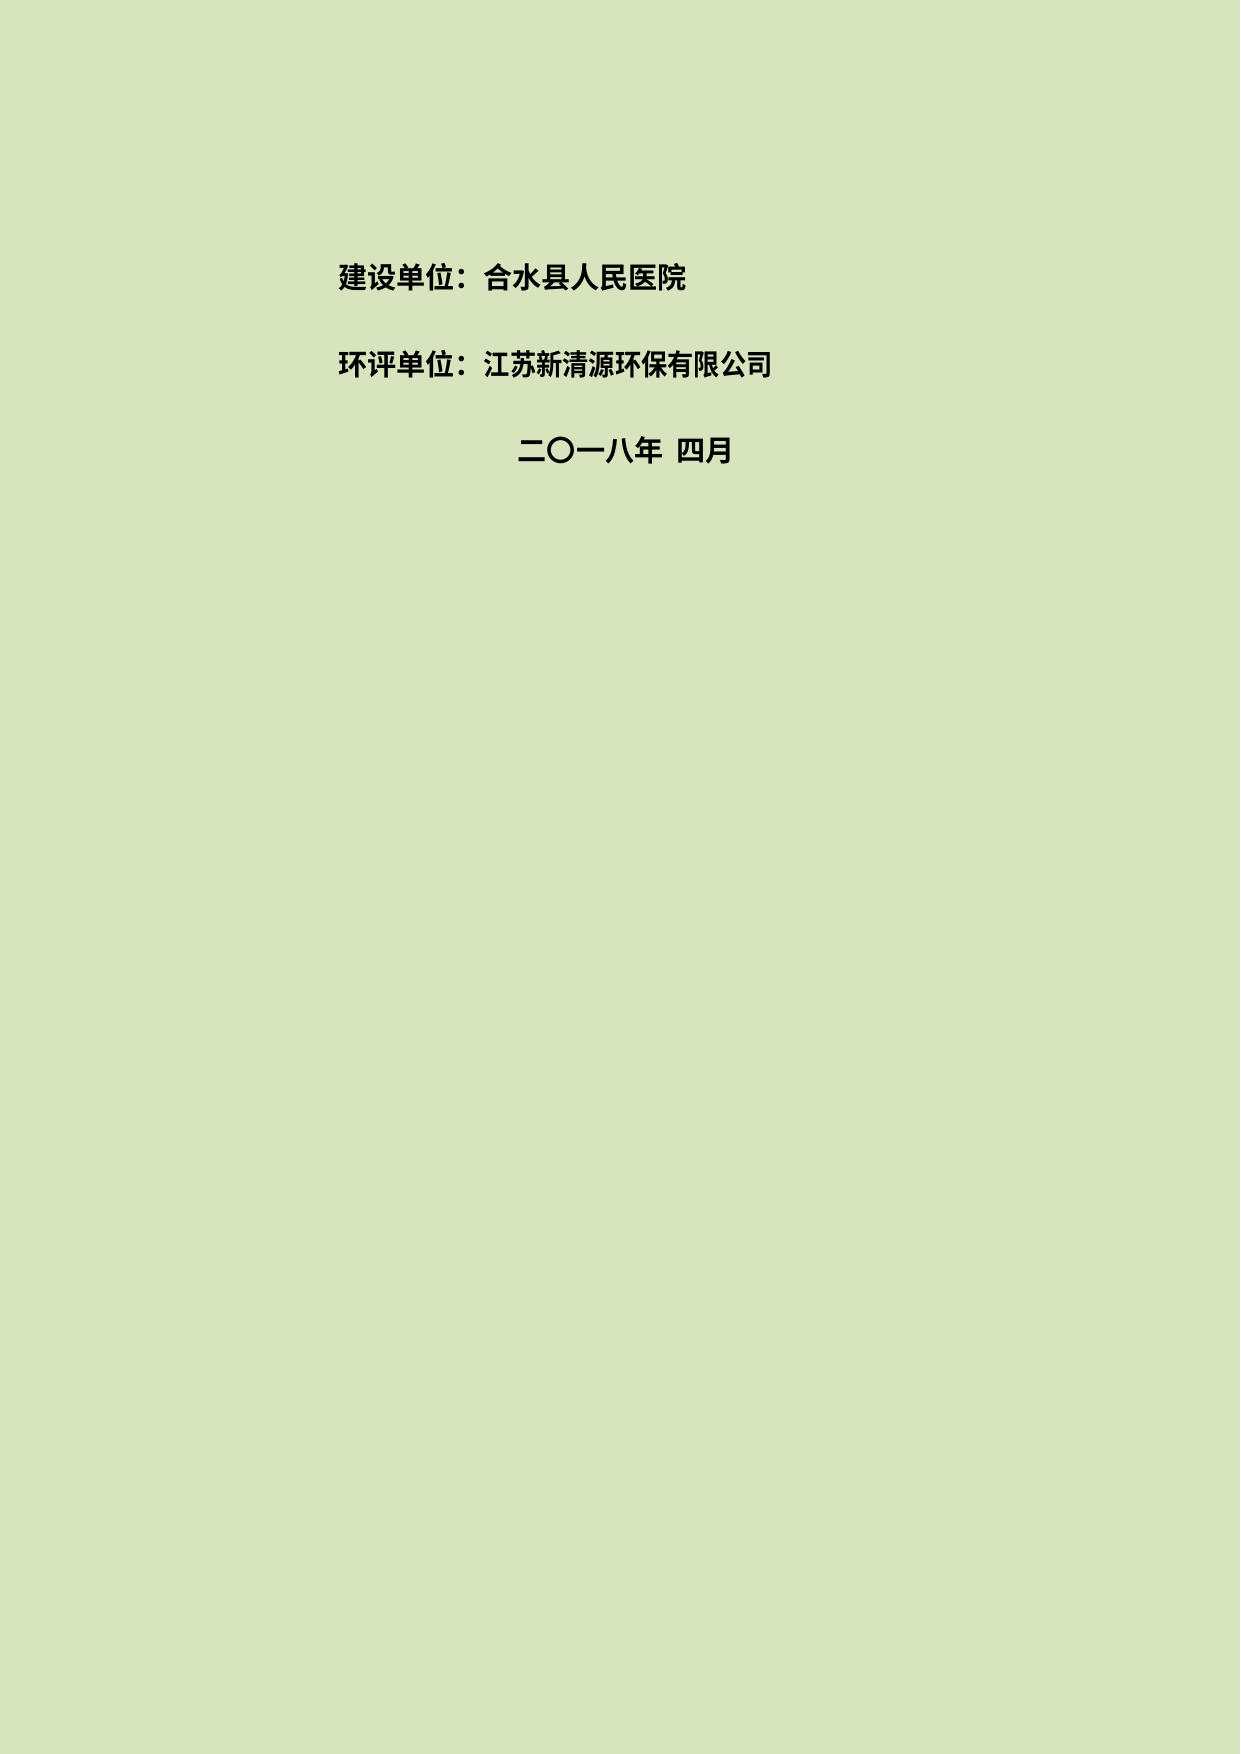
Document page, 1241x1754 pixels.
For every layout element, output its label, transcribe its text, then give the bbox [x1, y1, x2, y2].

text 环评单位：江苏新清源环保有限公司 [165, 330, 1087, 395]
text 建设单位：合水县人民医院 [165, 244, 1087, 309]
text 二〇一八年 四月 [165, 416, 1087, 481]
